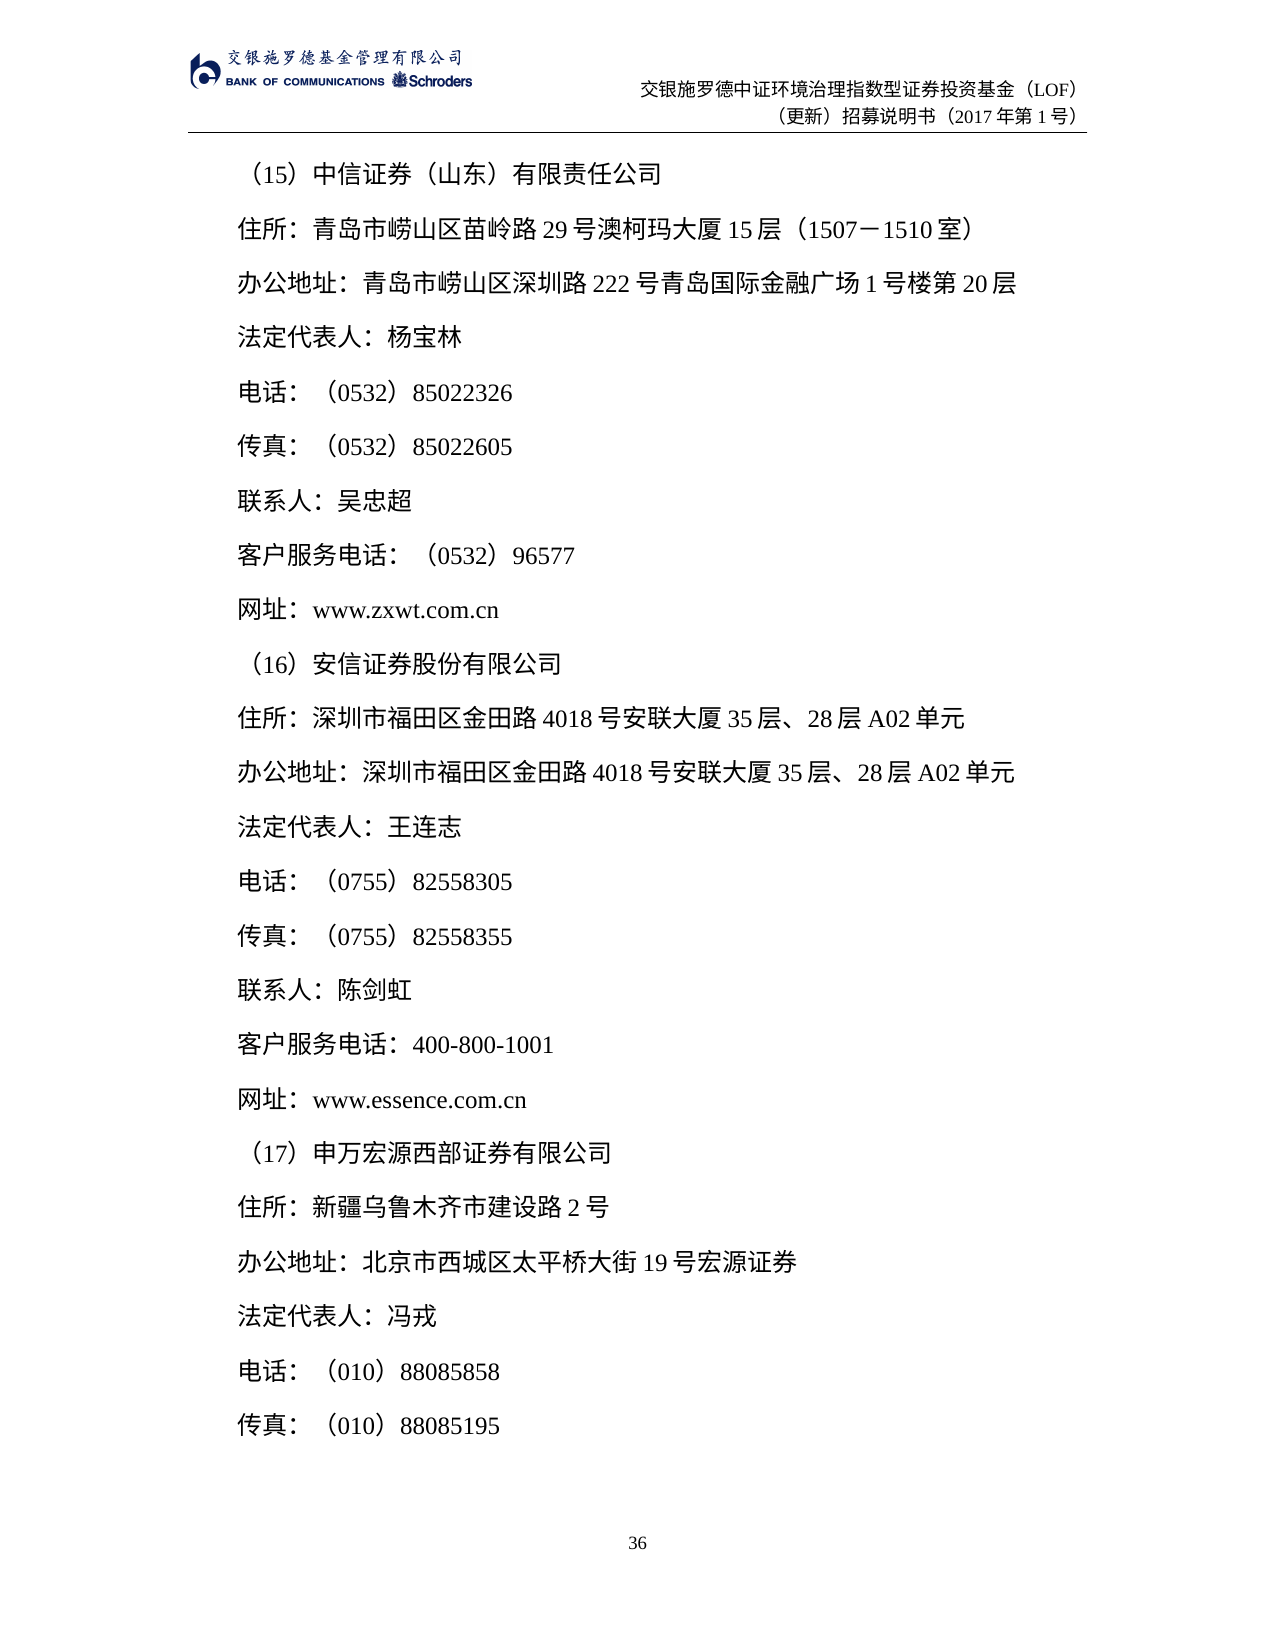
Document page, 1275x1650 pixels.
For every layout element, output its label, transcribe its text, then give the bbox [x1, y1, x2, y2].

text 办公地址：青岛市崂山区深圳路222号青岛国际金融广场1号楼第20层 [187, 263, 1087, 300]
text 办公地址：北京市西城区太平桥大街19号宏源证券 [187, 1242, 1087, 1278]
text 网址：www.zxwt.com.cn [187, 590, 1087, 626]
picture [190, 50, 472, 89]
text 电话：（0532）85022326 [187, 372, 1087, 408]
text 网址：www.essence.com.cn [187, 1079, 1087, 1115]
text 传真：（0532）85022605 [187, 427, 1087, 463]
text （17）申万宏源西部证券有限公司 [187, 1133, 1087, 1170]
text 办公地址：深圳市福田区金田路4018号安联大厦35层、28层A02单元 [187, 753, 1087, 789]
text 传真：（0755）82558355 [187, 916, 1087, 952]
text 客户服务电话：400-800-1001 [187, 1025, 1087, 1061]
text 电话：（010）88085858 [187, 1351, 1087, 1387]
text 联系人：陈剑虹 [187, 970, 1087, 1007]
text 客户服务电话：（0532）96577 [187, 535, 1087, 572]
text 法定代表人：王连志 [187, 807, 1087, 843]
text （15）中信证券（山东）有限责任公司 [187, 155, 1087, 191]
text 住所：深圳市福田区金田路4018号安联大厦35层、28层A02单元 [187, 698, 1087, 735]
text （16）安信证券股份有限公司 [187, 644, 1087, 680]
text 联系人：吴忠超 [187, 481, 1087, 517]
text 住所：青岛市崂山区苗岭路29号澳柯玛大厦15层（1507－1510室） [187, 209, 1087, 245]
text 电话：（0755）82558305 [187, 862, 1087, 898]
text 法定代表人：杨宝林 [187, 318, 1087, 354]
text 法定代表人：冯戎 [187, 1297, 1087, 1333]
text 传真：（010）88085195 [187, 1405, 1087, 1442]
text 住所：新疆乌鲁木齐市建设路2号 [187, 1188, 1087, 1224]
